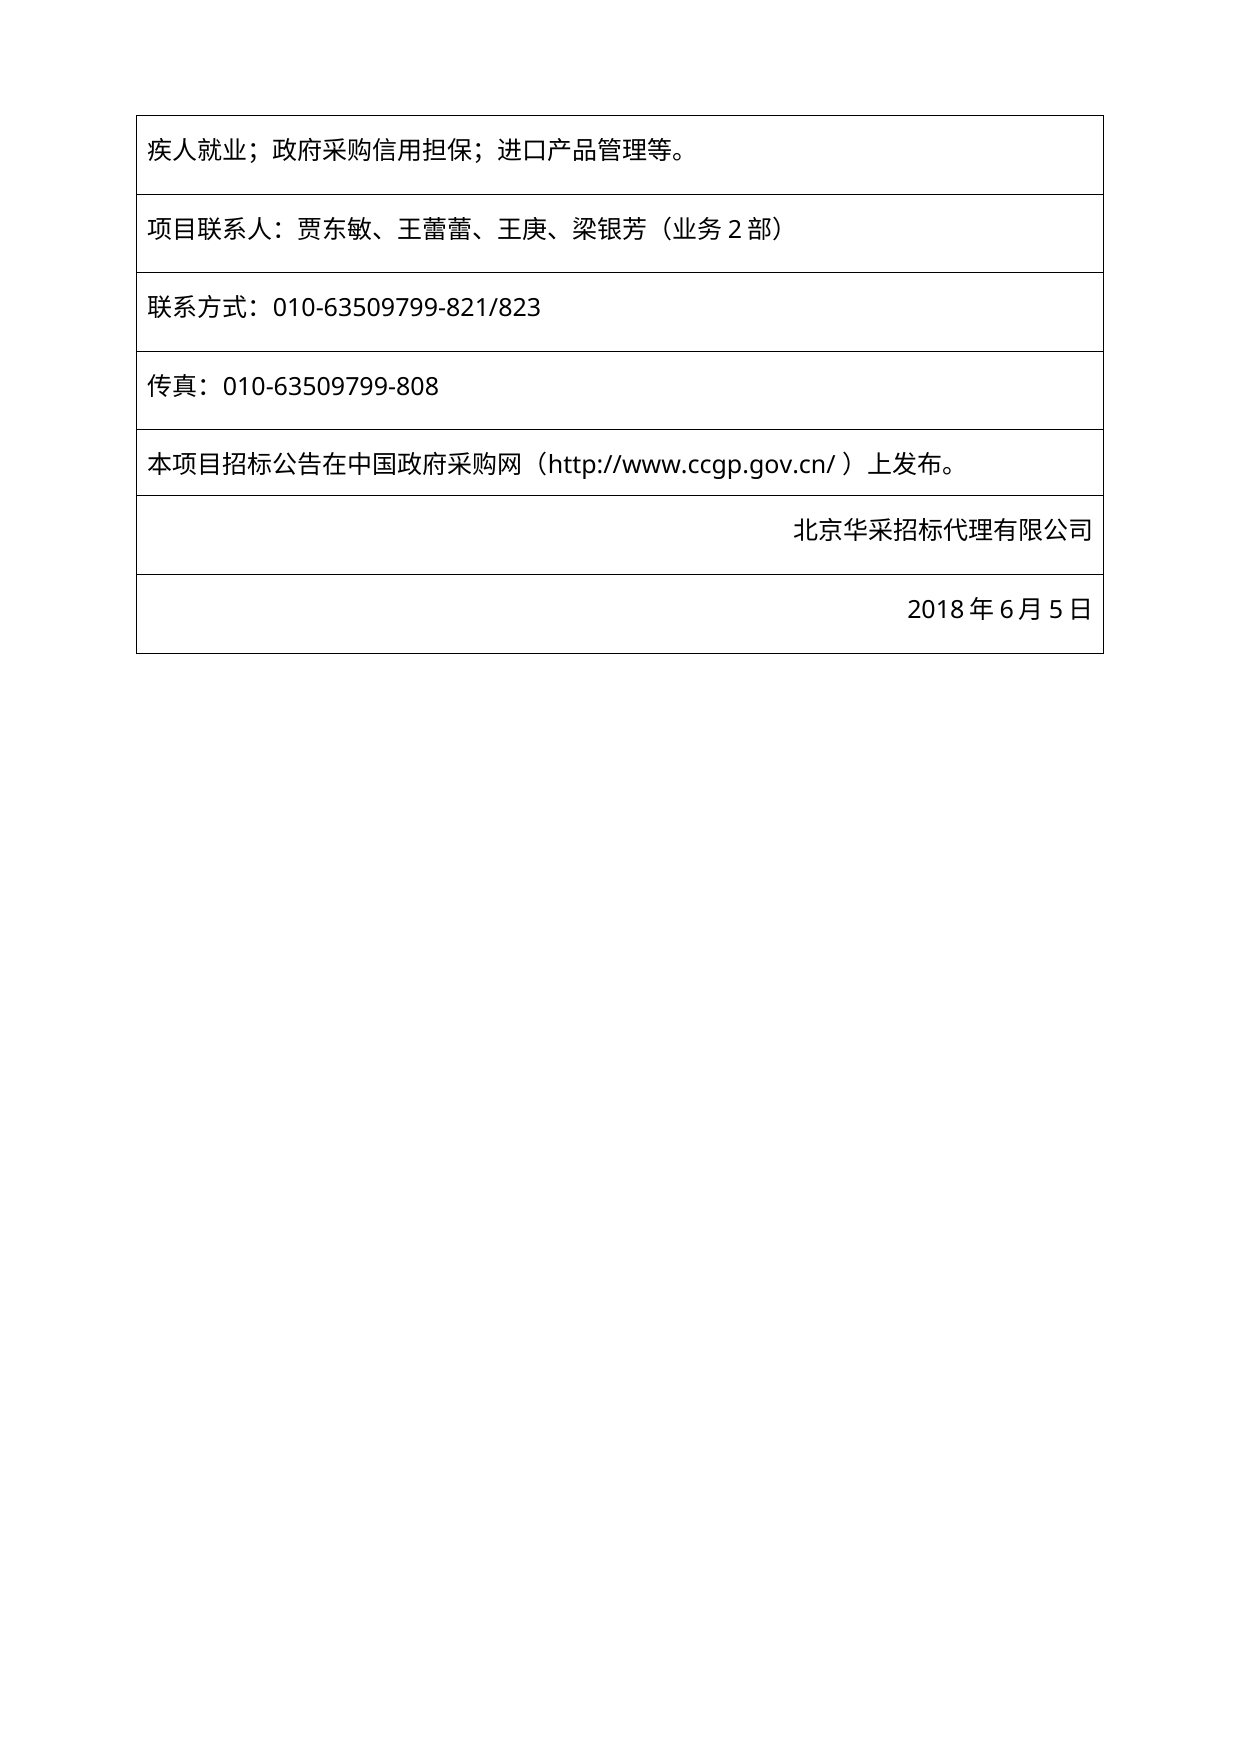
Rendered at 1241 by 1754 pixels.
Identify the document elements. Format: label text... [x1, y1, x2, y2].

table_cell 传真：010-63509799-808 [137, 352, 1103, 429]
table_cell 2018年6月5日 [137, 575, 1103, 652]
table_cell 北京华采招标代理有限公司 [137, 496, 1103, 574]
table_cell 本项目招标公告在中国政府采购网（http://www.ccgp.gov.cn/ ）上发布。 [137, 430, 1103, 495]
table_cell 联系方式：010-63509799-821/823 [137, 273, 1103, 351]
table_cell 项目联系人：贾东敏、王蕾蕾、王庚、梁银芳（业务2部） [137, 195, 1103, 272]
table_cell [137, 116, 1103, 194]
